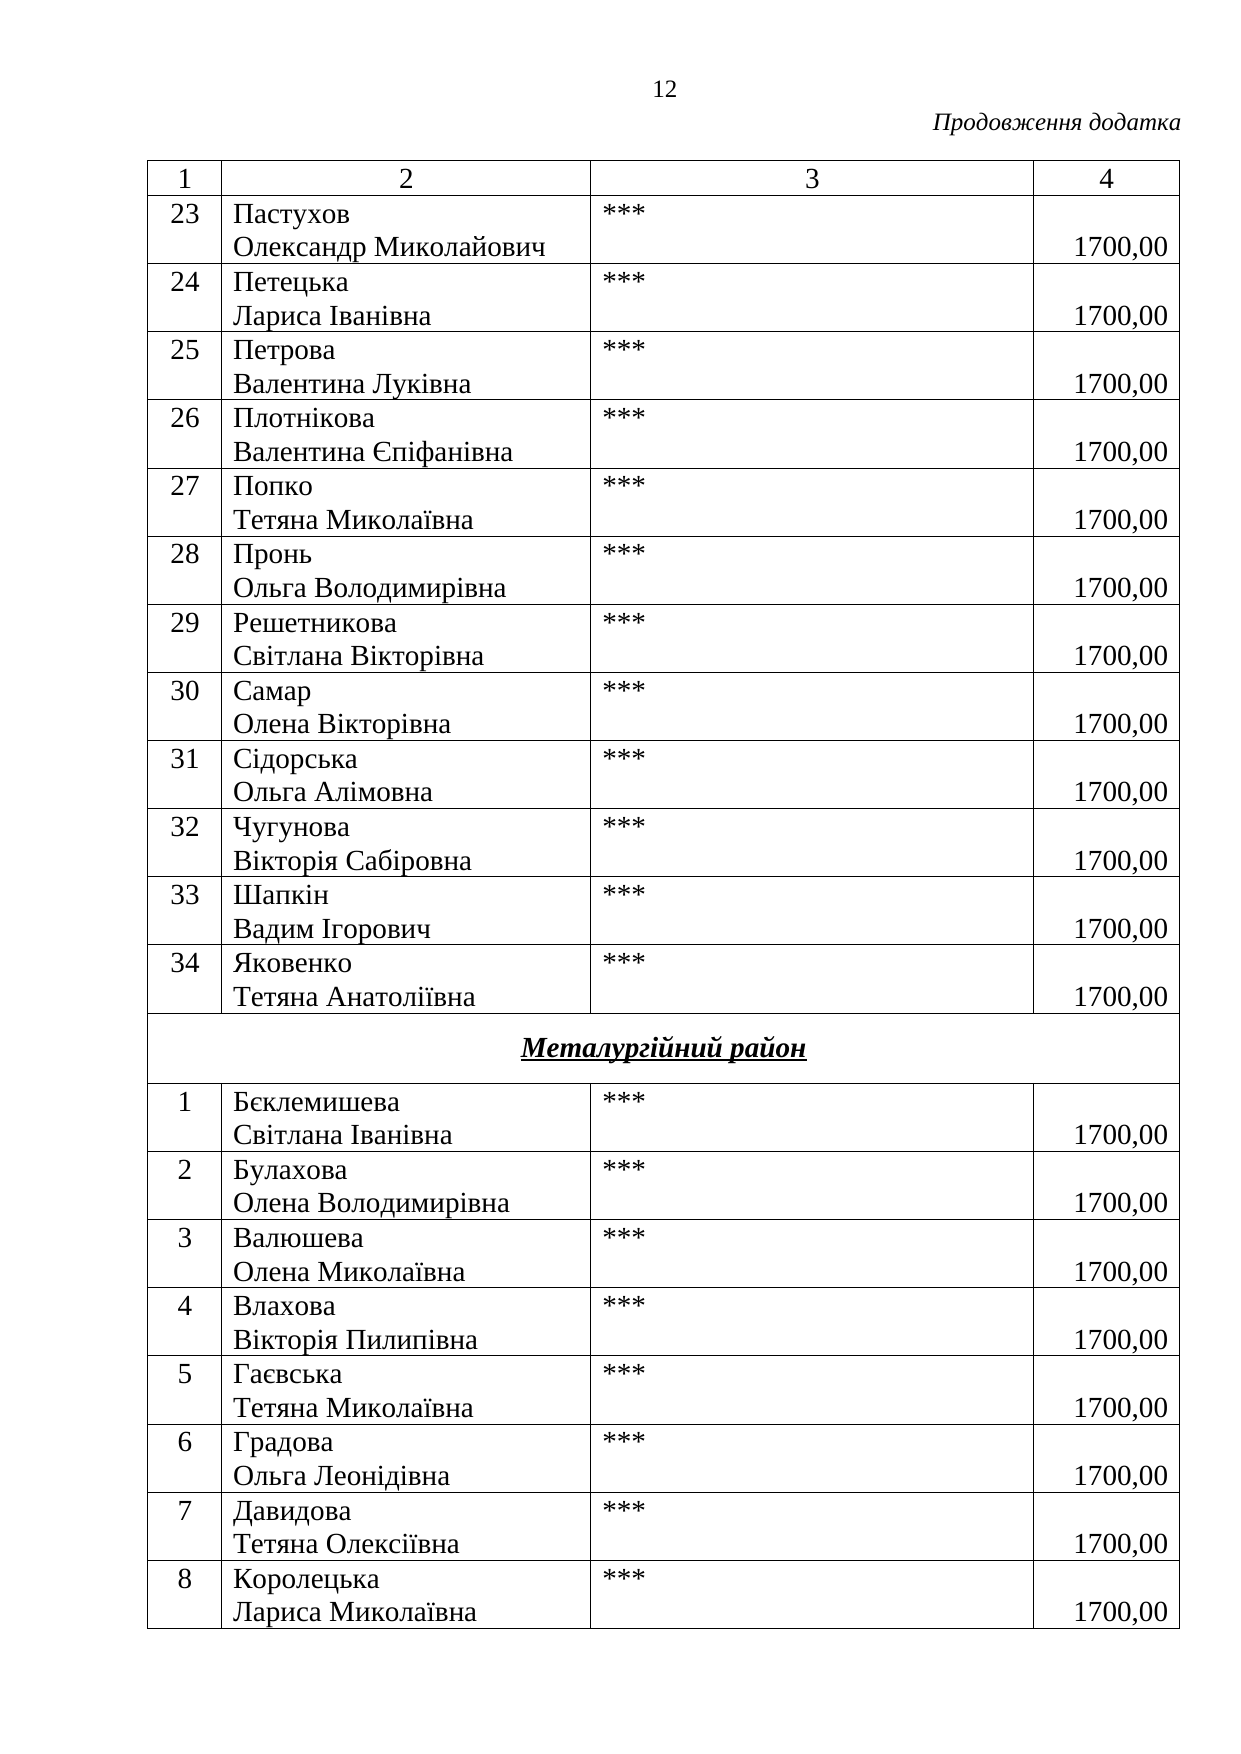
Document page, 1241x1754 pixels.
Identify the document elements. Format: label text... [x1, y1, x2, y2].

table_cell 4 [1034, 161, 1179, 195]
table_cell 1700,00 [1034, 1084, 1179, 1151]
table_cell 1700,00 [1034, 605, 1179, 672]
table_cell 1700,00 [1034, 1356, 1179, 1423]
table_cell 34 [148, 945, 221, 1012]
table_cell 1700,00 [1034, 1425, 1179, 1492]
table_cell 1700,00 [1034, 264, 1179, 331]
table_cell 1 [148, 1084, 221, 1151]
table_cell *** [591, 469, 1033, 536]
table_cell Гаєвська Тетяна Миколаївна [222, 1356, 590, 1423]
table_cell 29 [148, 605, 221, 672]
table_cell Королецька Лариса Миколаївна [222, 1561, 590, 1628]
table_cell Петецька Лариса Іванівна [222, 264, 590, 331]
table_cell *** [591, 1084, 1033, 1151]
table_cell 2 [148, 1152, 221, 1219]
table_cell 1700,00 [1034, 877, 1179, 944]
table_cell *** [591, 1220, 1033, 1287]
table_cell 1700,00 [1034, 1561, 1179, 1628]
table_cell Пастухов Олександр Миколайович [222, 196, 590, 263]
table_cell 7 [148, 1493, 221, 1560]
table_cell 8 [148, 1561, 221, 1628]
table_cell 1 [148, 161, 221, 195]
table_cell *** [591, 196, 1033, 263]
table_cell Шапкін Вадим Ігорович [222, 877, 590, 944]
table_cell Попко Тетяна Миколаївна [222, 469, 590, 536]
table_cell 24 [148, 264, 221, 331]
table_cell *** [591, 1356, 1033, 1423]
table_cell 4 [148, 1288, 221, 1355]
table_cell Чугунова Вікторія Сабіровна [222, 809, 590, 876]
table_cell *** [591, 877, 1033, 944]
table_cell 1700,00 [1034, 1493, 1179, 1560]
table_cell *** [591, 264, 1033, 331]
table_cell Градова Ольга Леонідівна [222, 1425, 590, 1492]
table_cell Решетникова Світлана Вікторівна [222, 605, 590, 672]
table_cell 25 [148, 332, 221, 399]
table_cell *** [591, 809, 1033, 876]
table_cell 26 [148, 400, 221, 467]
table_cell Пронь Ольга Володимирівна [222, 537, 590, 604]
table_cell 2 [222, 161, 590, 195]
table_cell Давидова Тетяна Олексіївна [222, 1493, 590, 1560]
table_cell 33 [148, 877, 221, 944]
table_cell *** [591, 945, 1033, 1012]
table_cell 1700,00 [1034, 1220, 1179, 1287]
table_cell *** [591, 537, 1033, 604]
table_cell Петрова Валентина Луківна [222, 332, 590, 399]
table_cell *** [591, 332, 1033, 399]
table_cell 3 [591, 161, 1033, 195]
table_cell *** [591, 1561, 1033, 1628]
table_cell 32 [148, 809, 221, 876]
table_cell Яковенко Тетяна Анатоліївна [222, 945, 590, 1012]
table_cell 23 [148, 196, 221, 263]
table_cell Металургійний район [148, 1014, 1179, 1083]
table_cell 1700,00 [1034, 1152, 1179, 1219]
table_cell 1700,00 [1034, 469, 1179, 536]
table_cell Влахова Вікторія Пилипівна [222, 1288, 590, 1355]
table_cell *** [591, 1425, 1033, 1492]
table_cell 1700,00 [1034, 945, 1179, 1012]
table_cell 1700,00 [1034, 809, 1179, 876]
table_cell 3 [148, 1220, 221, 1287]
table_cell Плотнікова Валентина Єпіфанівна [222, 400, 590, 467]
table_cell 31 [148, 741, 221, 808]
table_cell 5 [148, 1356, 221, 1423]
table_cell 1700,00 [1034, 673, 1179, 740]
table_cell 1700,00 [1034, 332, 1179, 399]
table_cell Булахова Олена Володимирівна [222, 1152, 590, 1219]
table_cell Бєклемишева Світлана Іванівна [222, 1084, 590, 1151]
table_cell 1700,00 [1034, 400, 1179, 467]
table_cell 27 [148, 469, 221, 536]
table_cell 30 [148, 673, 221, 740]
table_cell 6 [148, 1425, 221, 1492]
table_cell *** [591, 1152, 1033, 1219]
table_cell 1700,00 [1034, 537, 1179, 604]
table_cell *** [591, 741, 1033, 808]
table_cell *** [591, 605, 1033, 672]
table_cell *** [591, 1493, 1033, 1560]
table_cell 1700,00 [1034, 741, 1179, 808]
table_cell 28 [148, 537, 221, 604]
table_cell *** [591, 1288, 1033, 1355]
table_cell *** [591, 673, 1033, 740]
table_cell Валюшева Олена Миколаївна [222, 1220, 590, 1287]
table_cell Сідорська Ольга Алімовна [222, 741, 590, 808]
table_cell 1700,00 [1034, 196, 1179, 263]
table_cell 1700,00 [1034, 1288, 1179, 1355]
table_cell *** [591, 400, 1033, 467]
table_cell Самар Олена Вікторівна [222, 673, 590, 740]
